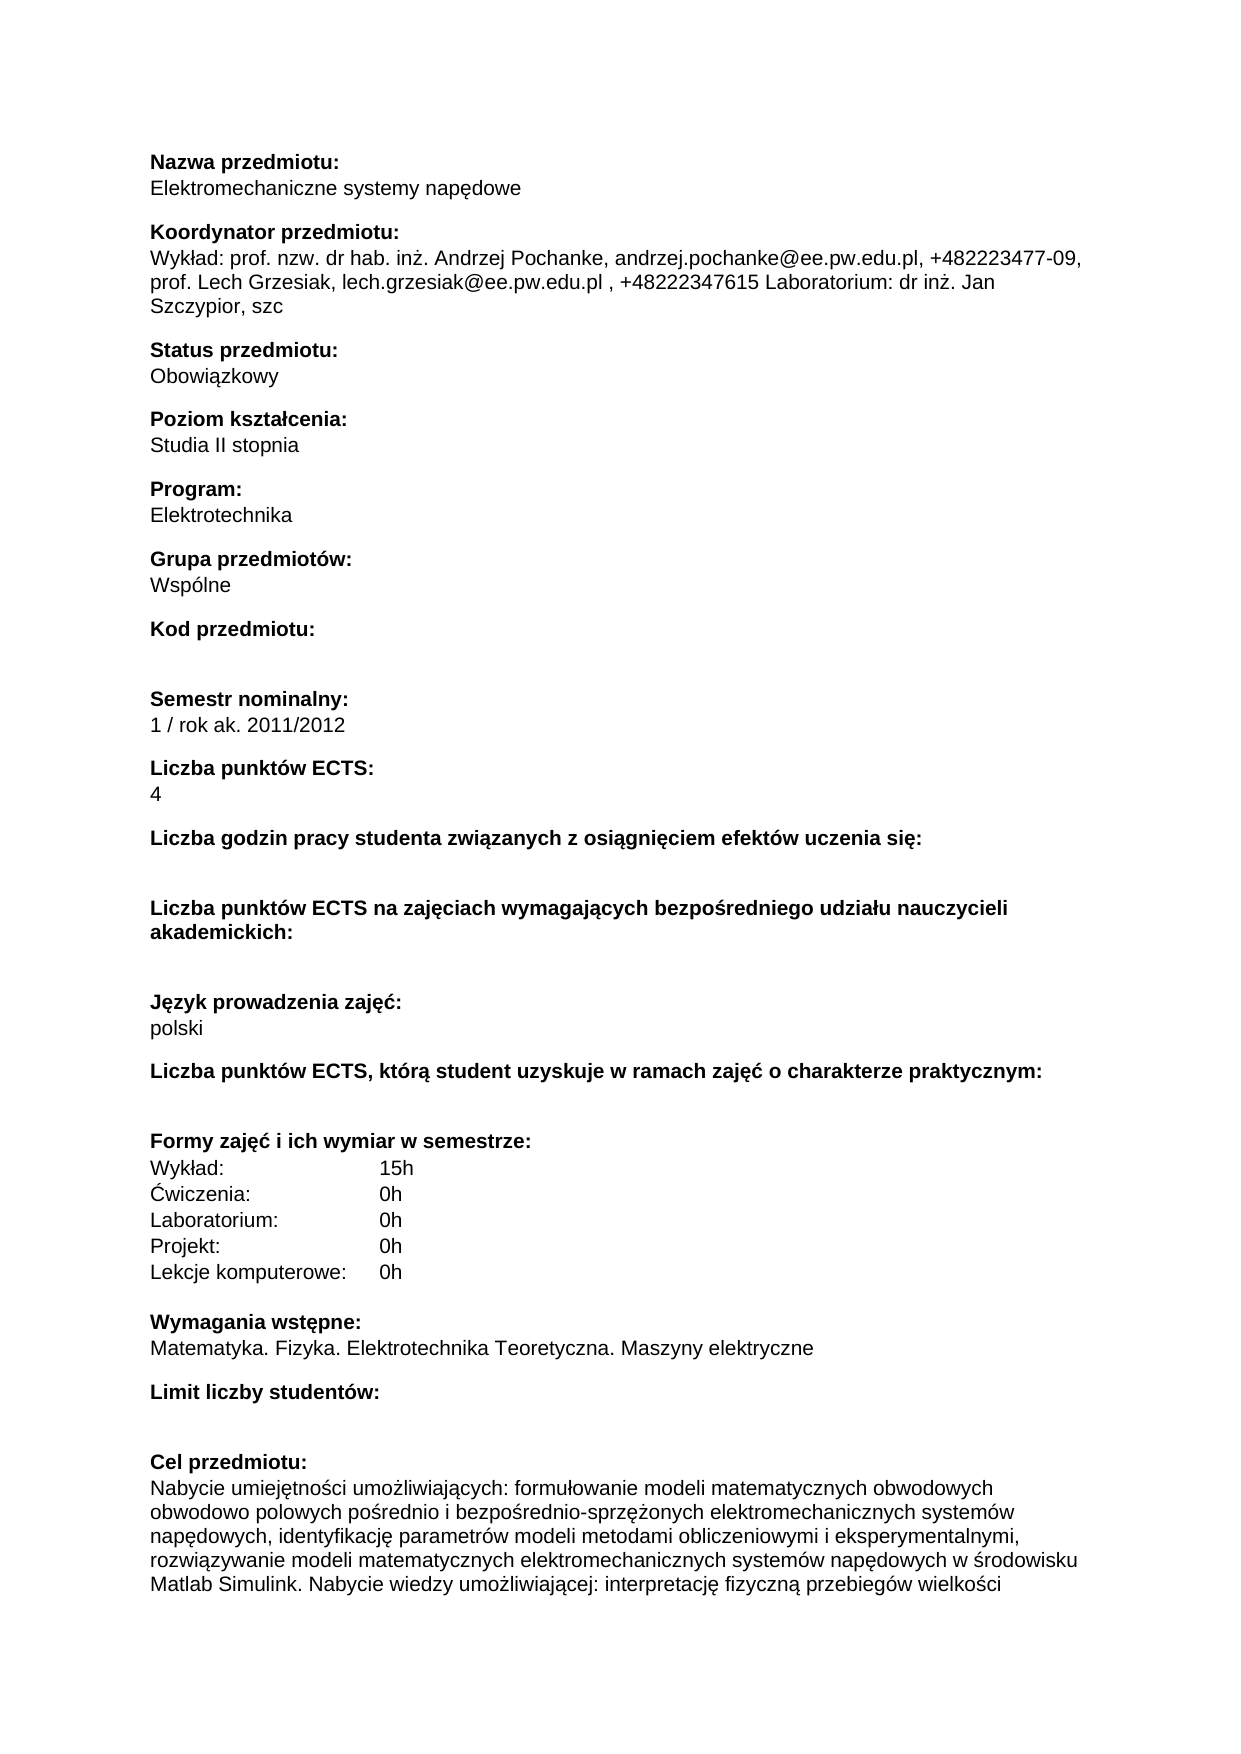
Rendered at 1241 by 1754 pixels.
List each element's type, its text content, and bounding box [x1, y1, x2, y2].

text Wspólne [150, 573, 1090, 597]
table_cell Laboratorium: [140, 1208, 367, 1232]
table_cell Lekcje komputerowe: [140, 1260, 367, 1284]
text Wykład: prof. nzw. dr hab. inż. Andrzej Pochanke, andrzej.pochanke@ee.pw.edu.pl, +482223477-09, prof. Lech Grzesiak, lech.grzesiak@ee.pw.edu.pl , +48222347615 Laboratorium: dr inż. Jan Szczypior, szc [150, 246, 1090, 318]
text Formy zajęć i ich wymiar w semestrze: [150, 1129, 1090, 1153]
text Kod przedmiotu: [150, 617, 1090, 641]
text Liczba godzin pracy studenta związanych z osiągnięciem efektów uczenia się: [150, 826, 1090, 850]
text Elektromechaniczne systemy napędowe [150, 176, 1090, 200]
text Koordynator przedmiotu: [150, 220, 1090, 244]
text Program: [150, 477, 1090, 501]
table_cell Ćwiczenia: [140, 1182, 367, 1206]
text 1 / rok ak. 2011/2012 [150, 712, 1090, 736]
text Elektrotechnika [150, 503, 1090, 527]
table_cell 0h [369, 1258, 597, 1284]
text Studia II stopnia [150, 433, 1090, 457]
table_header 15h [369, 1156, 597, 1180]
text 4 [150, 782, 1090, 806]
text polski [150, 1016, 1090, 1039]
table_cell 0h [369, 1206, 597, 1232]
text Liczba punktów ECTS na zajęciach wymagających bezpośredniego udziału nauczycieli akademickich: [150, 896, 1090, 944]
text Obowiązkowy [150, 363, 1090, 387]
text Liczba punktów ECTS, którą student uzyskuje w ramach zajęć o charakterze praktycznym: [150, 1059, 1090, 1083]
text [150, 1476, 1090, 1595]
text Wymagania wstępne: [150, 1310, 1090, 1334]
table_header Wykład: [140, 1156, 367, 1180]
text Cel przedmiotu: [150, 1449, 1090, 1473]
text Limit liczby studentów: [150, 1380, 1090, 1404]
table_cell Projekt: [140, 1234, 367, 1258]
text Grupa przedmiotów: [150, 547, 1090, 571]
table_cell 0h [369, 1180, 597, 1206]
text Liczba punktów ECTS: [150, 756, 1090, 780]
text Matematyka. Fizyka. Elektrotechnika Teoretyczna. Maszyny elektryczne [150, 1336, 1090, 1360]
text Nazwa przedmiotu: [150, 150, 1090, 174]
text Język prowadzenia zajęć: [150, 989, 1090, 1013]
table_cell 0h [369, 1232, 597, 1258]
text Status przedmiotu: [150, 337, 1090, 361]
text Semestr nominalny: [150, 686, 1090, 710]
text Poziom kształcenia: [150, 407, 1090, 431]
